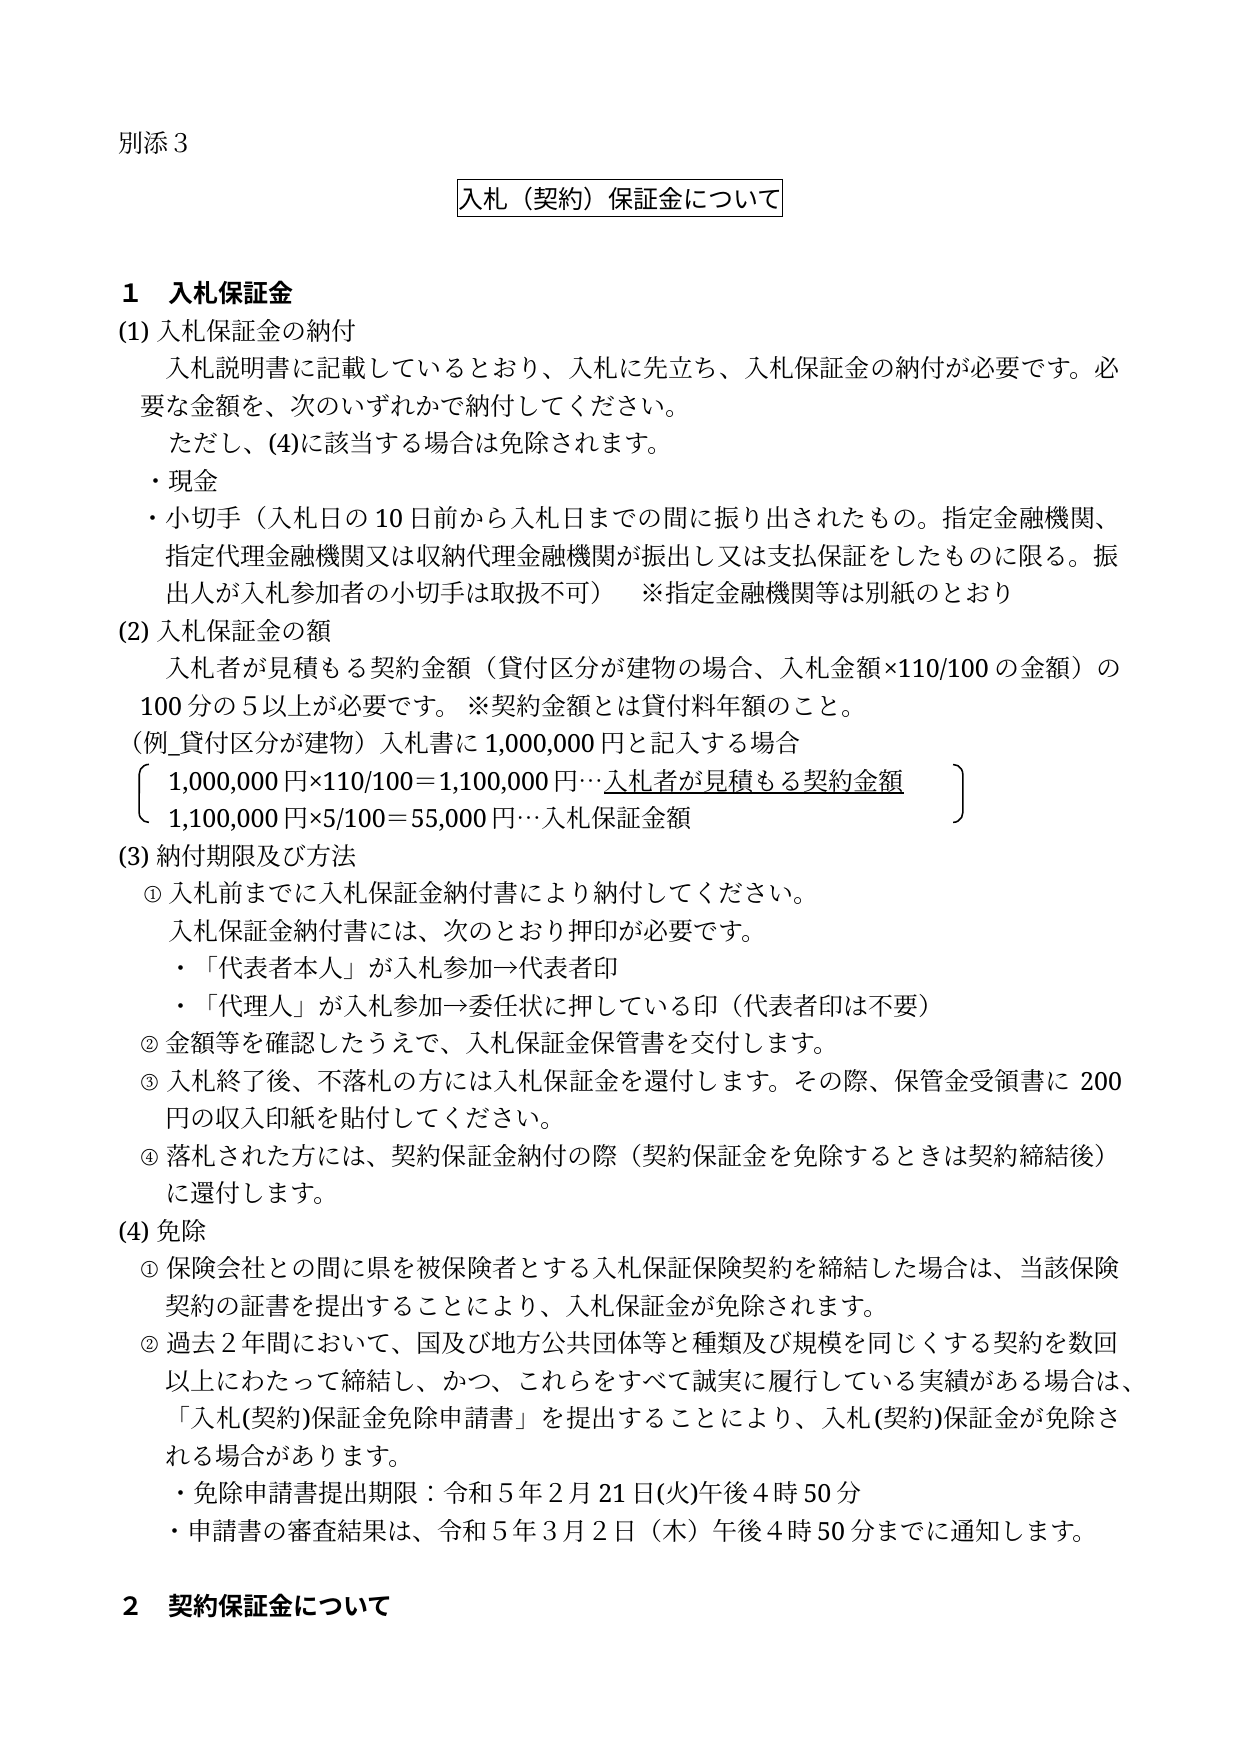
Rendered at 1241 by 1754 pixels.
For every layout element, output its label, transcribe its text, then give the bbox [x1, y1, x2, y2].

text ただし、(4)に該当する場合は免除されます。 [118, 423, 1122, 460]
text ・申請書の審査結果は、令和５年３月２日（木）午後４時50分までに通知します。 [162, 1510, 1122, 1548]
text ③ 入札終了後、不落札の方には入札保証金を還付します。その際、保管金受領書に200円の収入印紙を貼付してください。 [140, 1060, 1122, 1135]
text ・免除申請書提出期限：令和５年２月21日(火)午後４時50分 [118, 1473, 1122, 1510]
text (2) 入札保証金の額 [118, 610, 1122, 648]
text ④ 落札された方には、契約保証金納付の際（契約保証金を免除するときは契約締結後）に還付します。 [140, 1135, 1122, 1210]
text ・現金 [118, 460, 1122, 498]
text ① 保険会社との間に県を被保険者とする入札保証保険契約を締結した場合は、当該保険契約の証書を提出することにより、入札保証金が免除されます。 [140, 1248, 1122, 1323]
text ・「代理人」が入札参加→委任状に押している印（代表者印は不要） [118, 985, 1122, 1023]
text ・小切手（入札日の10日前から入札日までの間に振り出されたもの。指定金融機関、指定代理金融機関又は収納代理金融機関が振出し又は支払保証をしたものに限る。振出人が入札参加者の小切手は取扱不可） ※指定金融機関等は別紙のとおり [140, 498, 1122, 610]
text 入札説明書に記載しているとおり、入札に先立ち、入札保証金の納付が必要です。必要な金額を、次のいずれかで納付してください。 [140, 348, 1122, 423]
text 1,000,000円×110/100＝1,100,000円…入札者が見積もる契約金額 [118, 760, 1122, 798]
text ２ 契約保証金について [118, 1585, 1122, 1623]
text （例_貸付区分が建物）入札書に1,000,000円と記入する場合 [118, 723, 1122, 760]
text 入札者が見積もる契約金額（貸付区分が建物の場合、入札金額×110/100の金額）の100分の５以上が必要です。 ※契約金額とは貸付料年額のこと。 [140, 648, 1122, 723]
text 1,100,000円×5/100＝55,000円…入札保証金額 [118, 798, 1122, 835]
text (3) 納付期限及び方法 [118, 835, 1122, 873]
text ② 過去２年間において、国及び地方公共団体等と種類及び規模を同じくする契約を数回以上にわたって締結し、かつ、これらをすべて誠実に履行している実績がある場合は、「入札(契約)保証金免除申請書」を提出することにより、入札(契約)保証金が免除される場合があります。 [140, 1323, 1122, 1473]
text 入札（契約）保証金について [118, 160, 1122, 235]
text ・「代表者本人」が入札参加→代表者印 [118, 948, 1122, 985]
text (1) 入札保証金の納付 [118, 310, 1122, 348]
text ② 金額等を確認したうえで、入札保証金保管書を交付します。 [140, 1023, 1122, 1060]
text ① 入札前までに入札保証金納付書により納付してください。 [118, 873, 1122, 910]
text 入札保証金納付書には、次のとおり押印が必要です。 [118, 910, 1122, 948]
text (4) 免除 [118, 1210, 1122, 1248]
text 別添３ [118, 123, 1122, 160]
text １ 入札保証金 [118, 273, 1122, 310]
